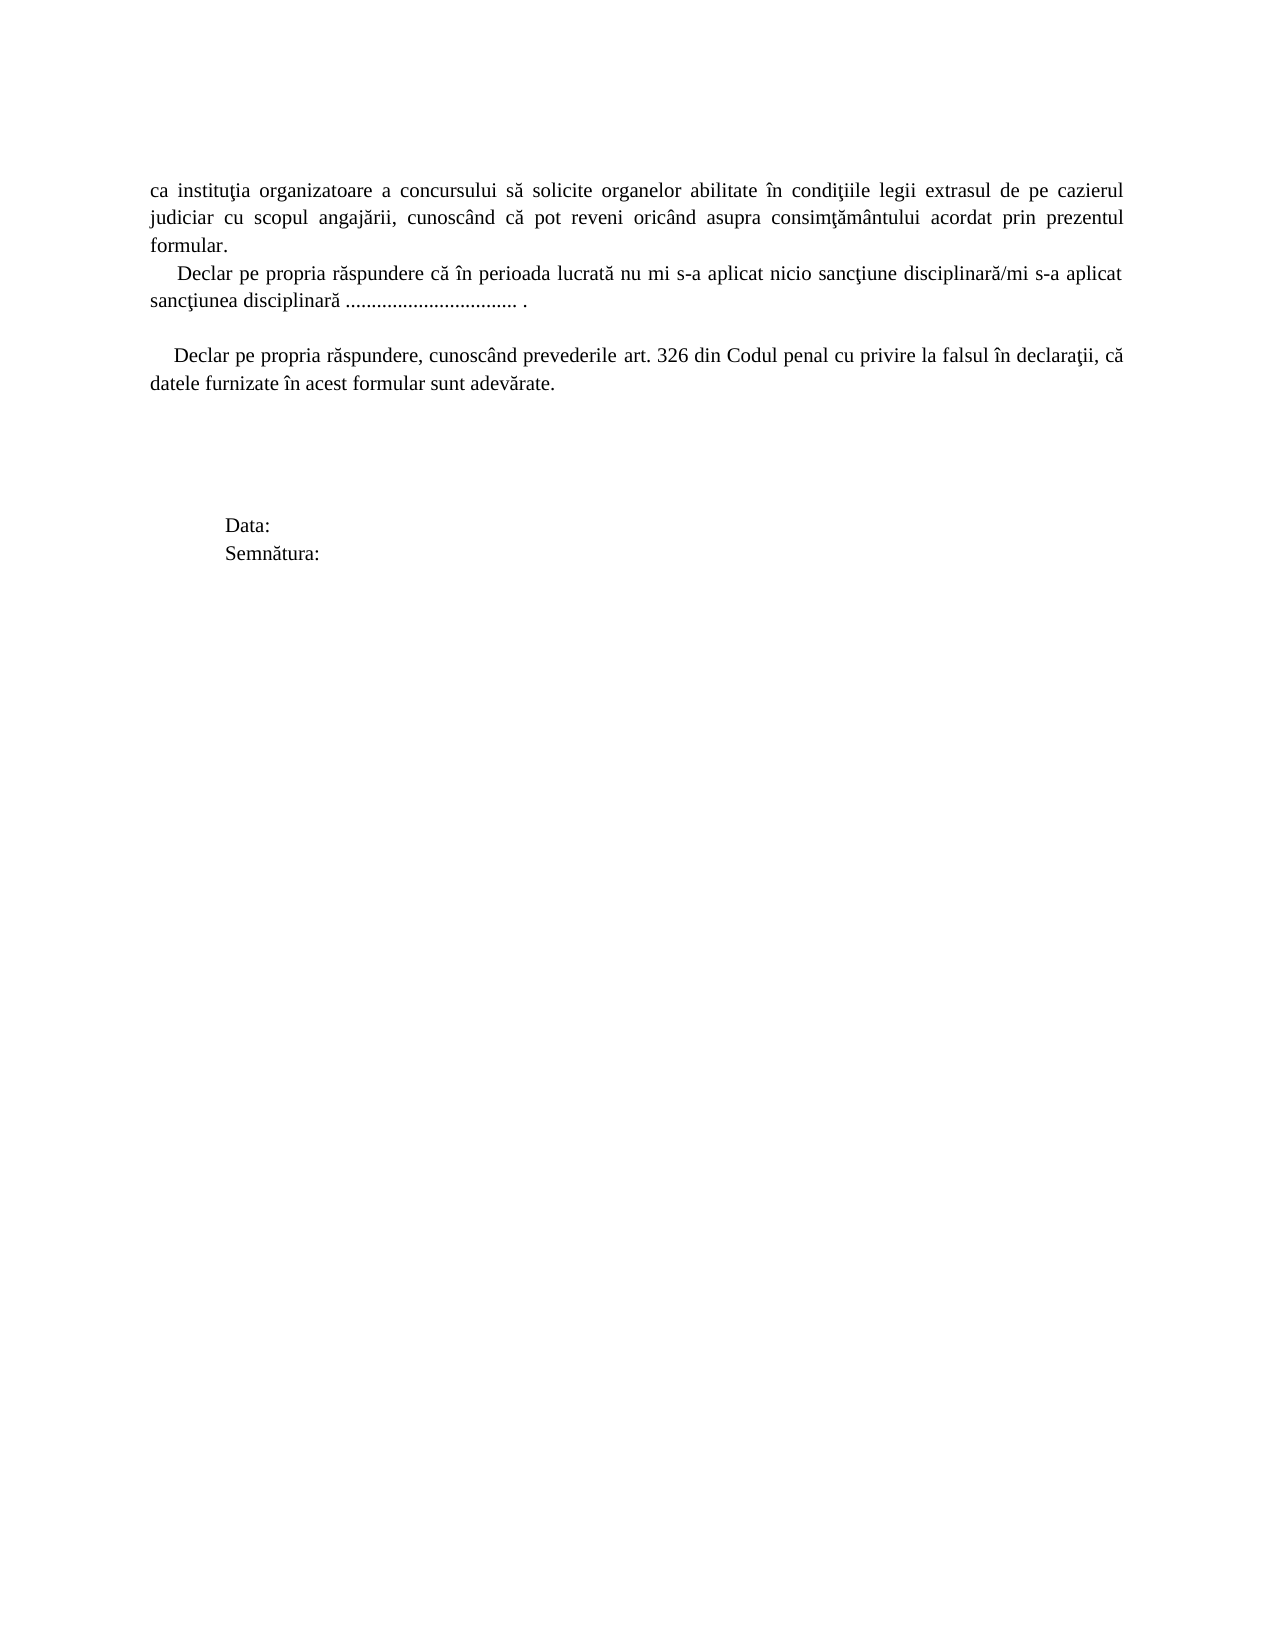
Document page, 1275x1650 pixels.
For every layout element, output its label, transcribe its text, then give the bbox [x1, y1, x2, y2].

text ca instituţia organizatoare a concursului să solicite organelor abilitate în condiţiile legii extrasul de pe cazierul judiciar cu scopul angajării, cunoscând că pot reveni oricând asupra consimţământului acordat prin prezentul formular. [150, 178, 1125, 257]
text Declar pe propria răspundere că în perioada lucrată nu mi s-a aplicat nicio sancţiune disciplinară/mi s-a aplicat sancţiunea disciplinară ................................. . [150, 260, 1125, 312]
text Semnătura: [150, 541, 1125, 565]
text Declar pe propria răspundere, cunoscând prevederile <LLNK 12017 0902 2M2 326 24>art. 326 din Codul penal cu privire la falsul în declaraţii, că datele furnizate în acest formular sunt adevărate. [150, 343, 1125, 395]
text Data: [150, 513, 1125, 537]
